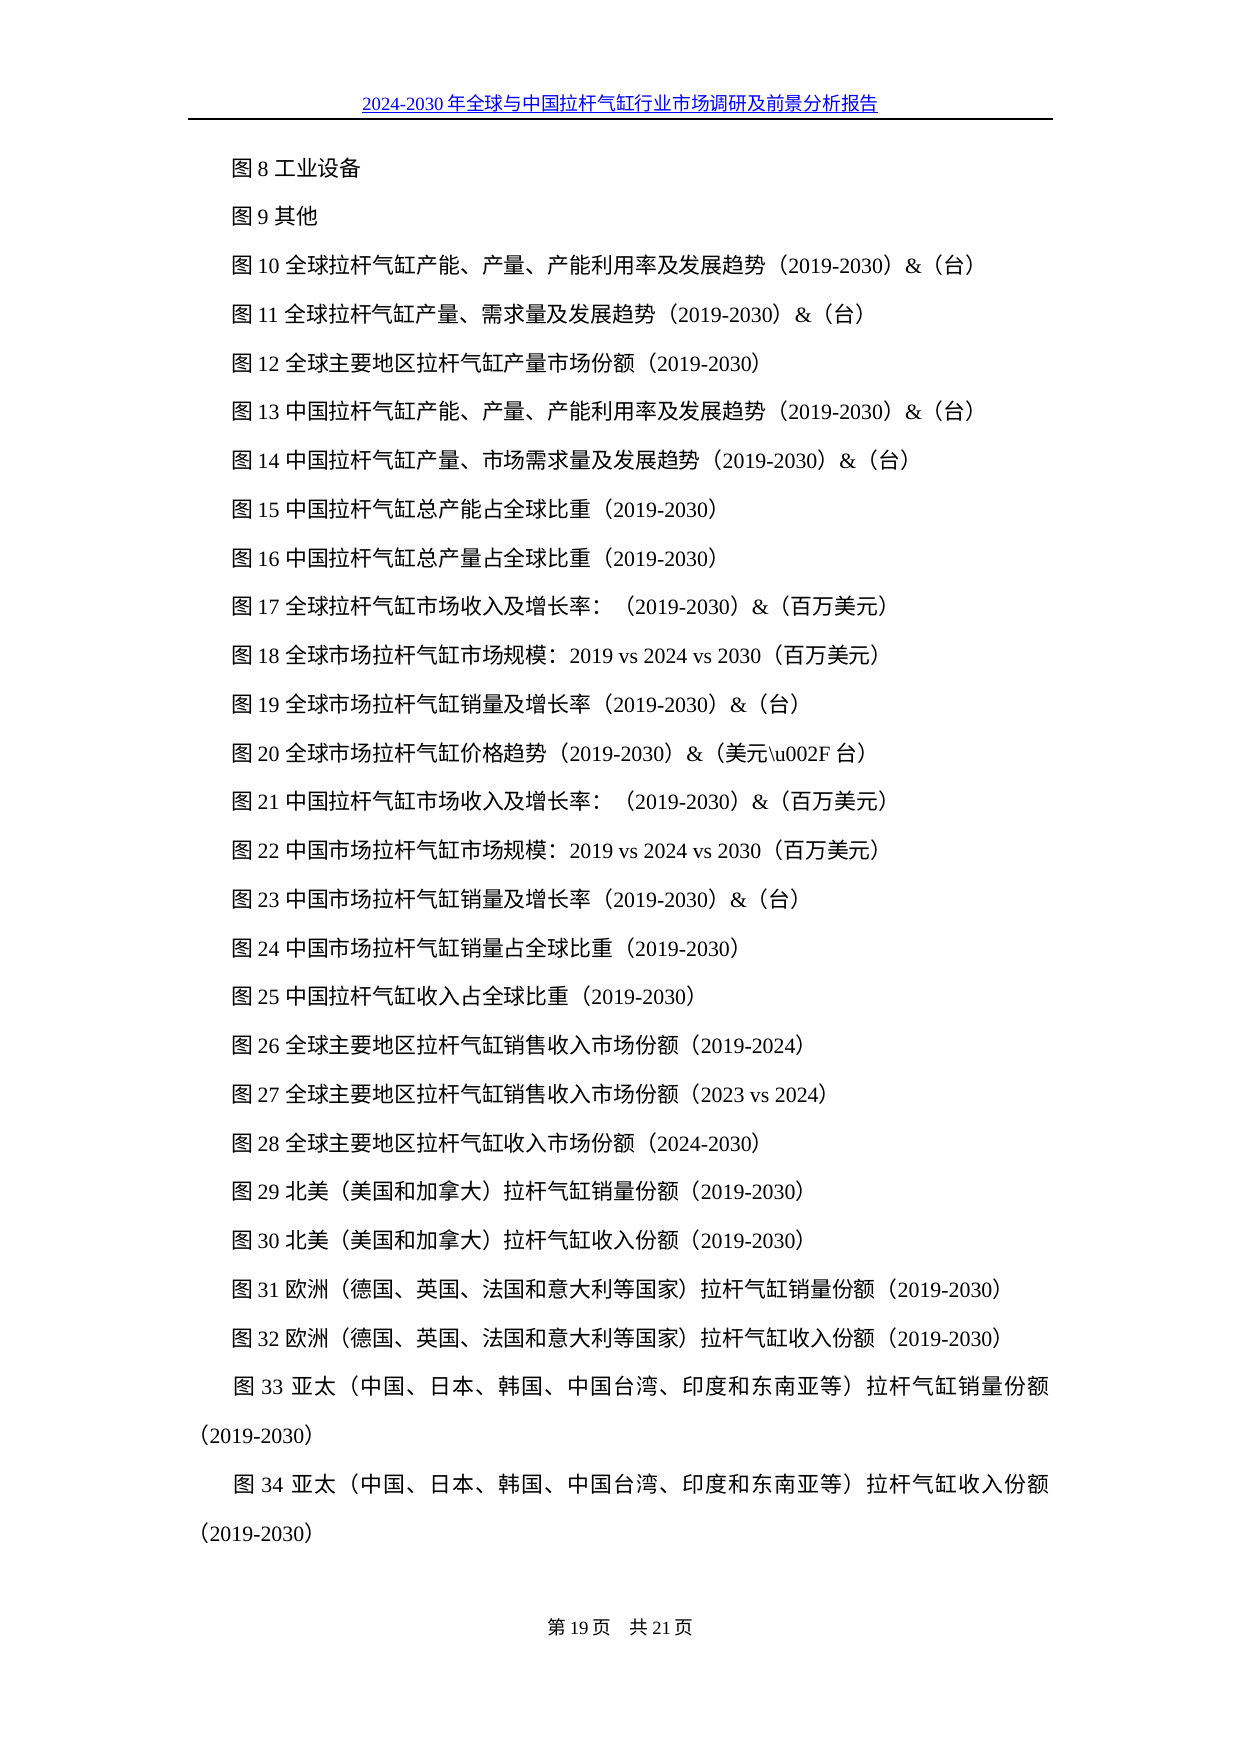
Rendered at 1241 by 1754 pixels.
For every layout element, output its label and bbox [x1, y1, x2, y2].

text [187, 150, 1053, 1548]
